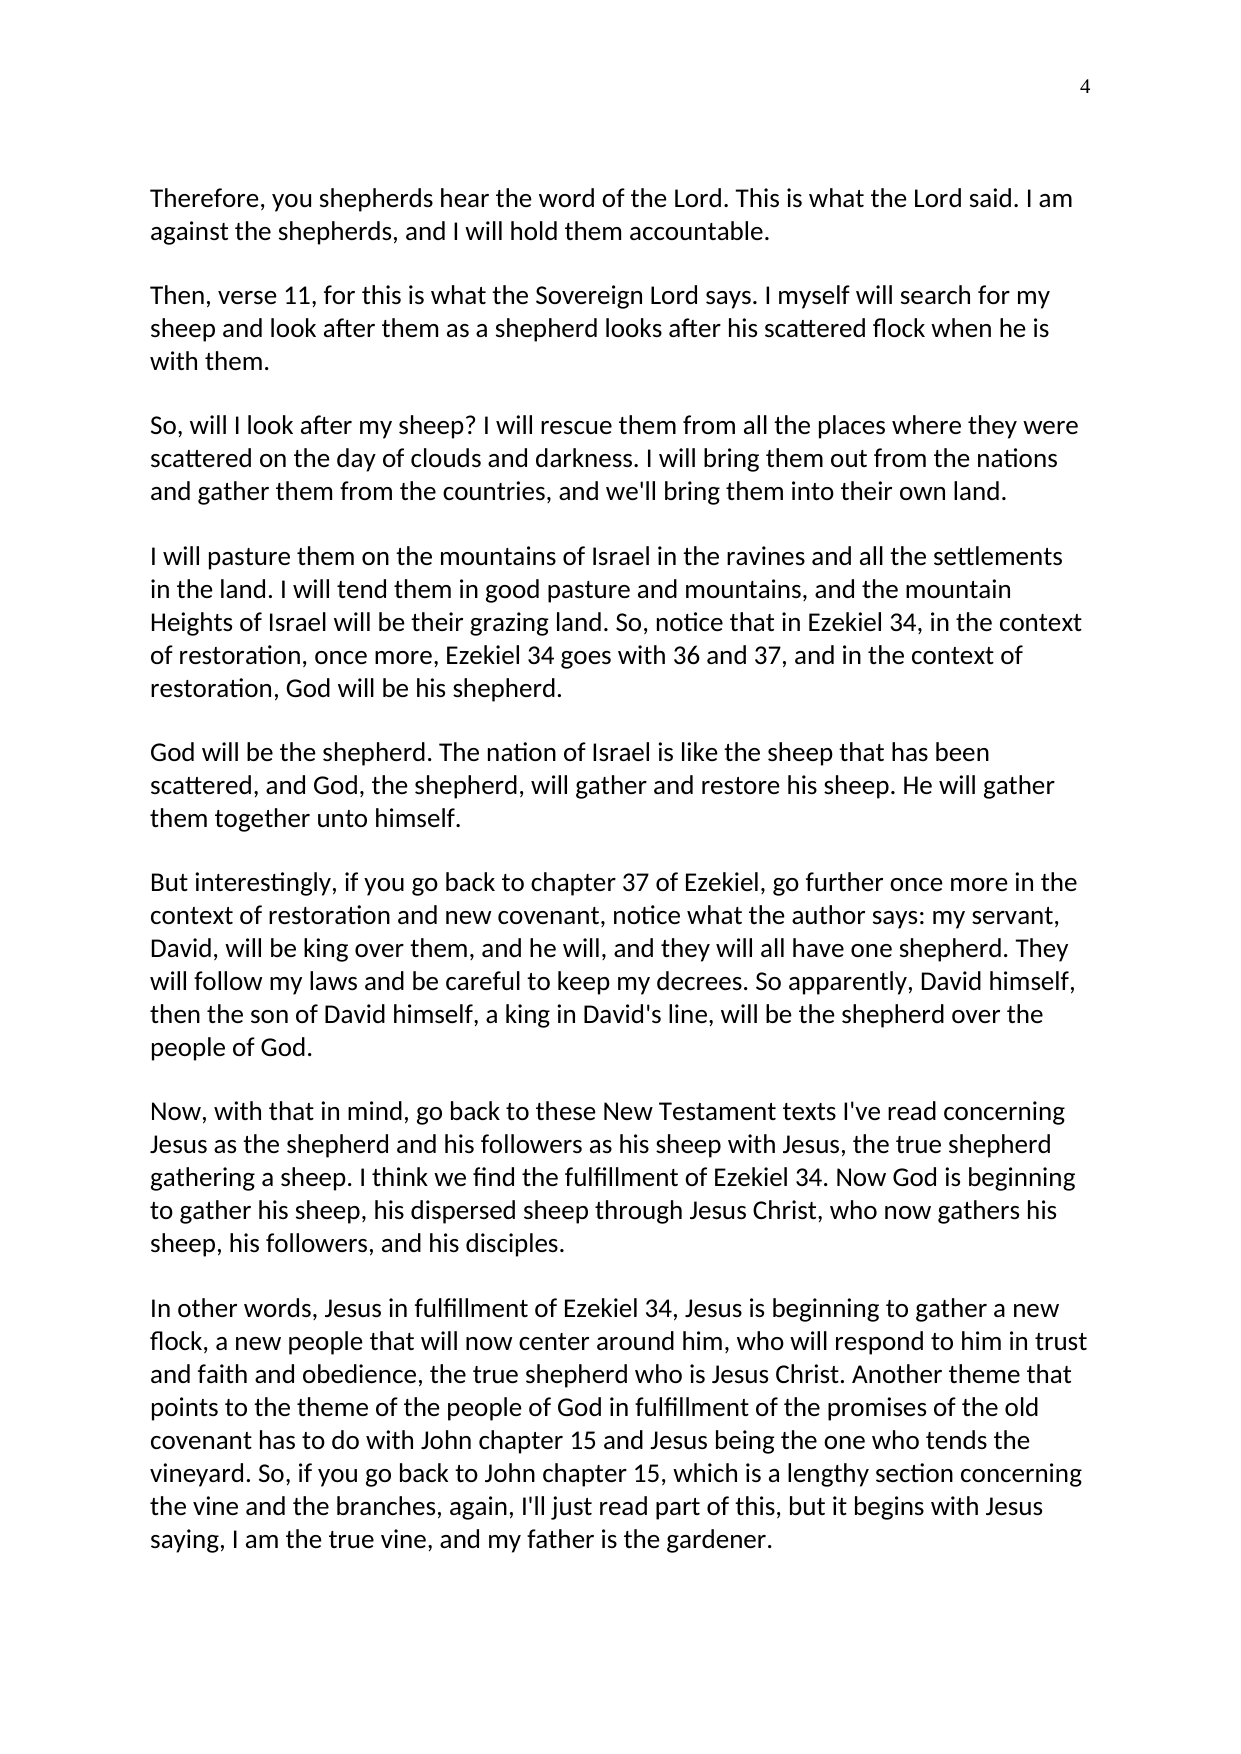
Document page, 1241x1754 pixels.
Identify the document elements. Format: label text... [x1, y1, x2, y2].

text I will pasture them on the mountains of Israel in the ravines and all the settlements in the land. I will tend them in good pasture and mountains, and the mountain Heights of Israel will be their grazing land. So, notice that in Ezekiel 34, in the context of restoration, once more, Ezekiel 34 goes with 36 and 37, and in the context of restoration, God will be his shepherd. [150, 539, 1090, 704]
text But interestingly, if you go back to chapter 37 of Ezekiel, go further once more in the context of restoration and new covenant, notice what the author says: my servant, David, will be king over them, and he will, and they will all have one shepherd. They will follow my laws and be careful to keep my decrees. So apparently, David himself, then the son of David himself, a king in David's line, will be the shepherd over the people of God. [150, 865, 1090, 1063]
text God will be the shepherd. The nation of Israel is like the sheep that has been scattered, and God, the shepherd, will gather and restore his sheep. He will gather them together unto himself. [150, 735, 1090, 834]
text Then, verse 11, for this is what the Sovereign Lord says. I myself will search for my sheep and look after them as a shepherd looks after his scattered flock when he is with them. [150, 278, 1090, 377]
text Therefore, you shepherds hear the word of the Lord. This is what the Lord said. I am against the shepherds, and I will hold them accountable. [150, 181, 1090, 247]
text Now, with that in mind, go back to these New Testament texts I've read concerning Jesus as the shepherd and his followers as his sheep with Jesus, the true shepherd gathering a sheep. I think we find the fulfillment of Ezekiel 34. Now God is beginning to gather his sheep, his dispersed sheep through Jesus Christ, who now gathers his sheep, his followers, and his disciples. [150, 1094, 1090, 1259]
text In other words, Jesus in fulfillment of Ezekiel 34, Jesus is beginning to gather a new flock, a new people that will now center around him, who will respond to him in trust and faith and obedience, the true shepherd who is Jesus Christ. Another theme that points to the theme of the people of God in fulfillment of the promises of the old covenant has to do with John chapter 15 and Jesus being the one who tends the vineyard. So, if you go back to John chapter 15, which is a lengthy section concerning the vine and the branches, again, I'll just read part of this, but it begins with Jesus saying, I am the true vine, and my father is the gardener. [150, 1291, 1090, 1555]
text So, will I look after my sheep? I will rescue them from all the places where they were scattered on the day of clouds and darkness. I will bring them out from the nations and gather them from the countries, and we'll bring them into their own land. [150, 408, 1090, 508]
